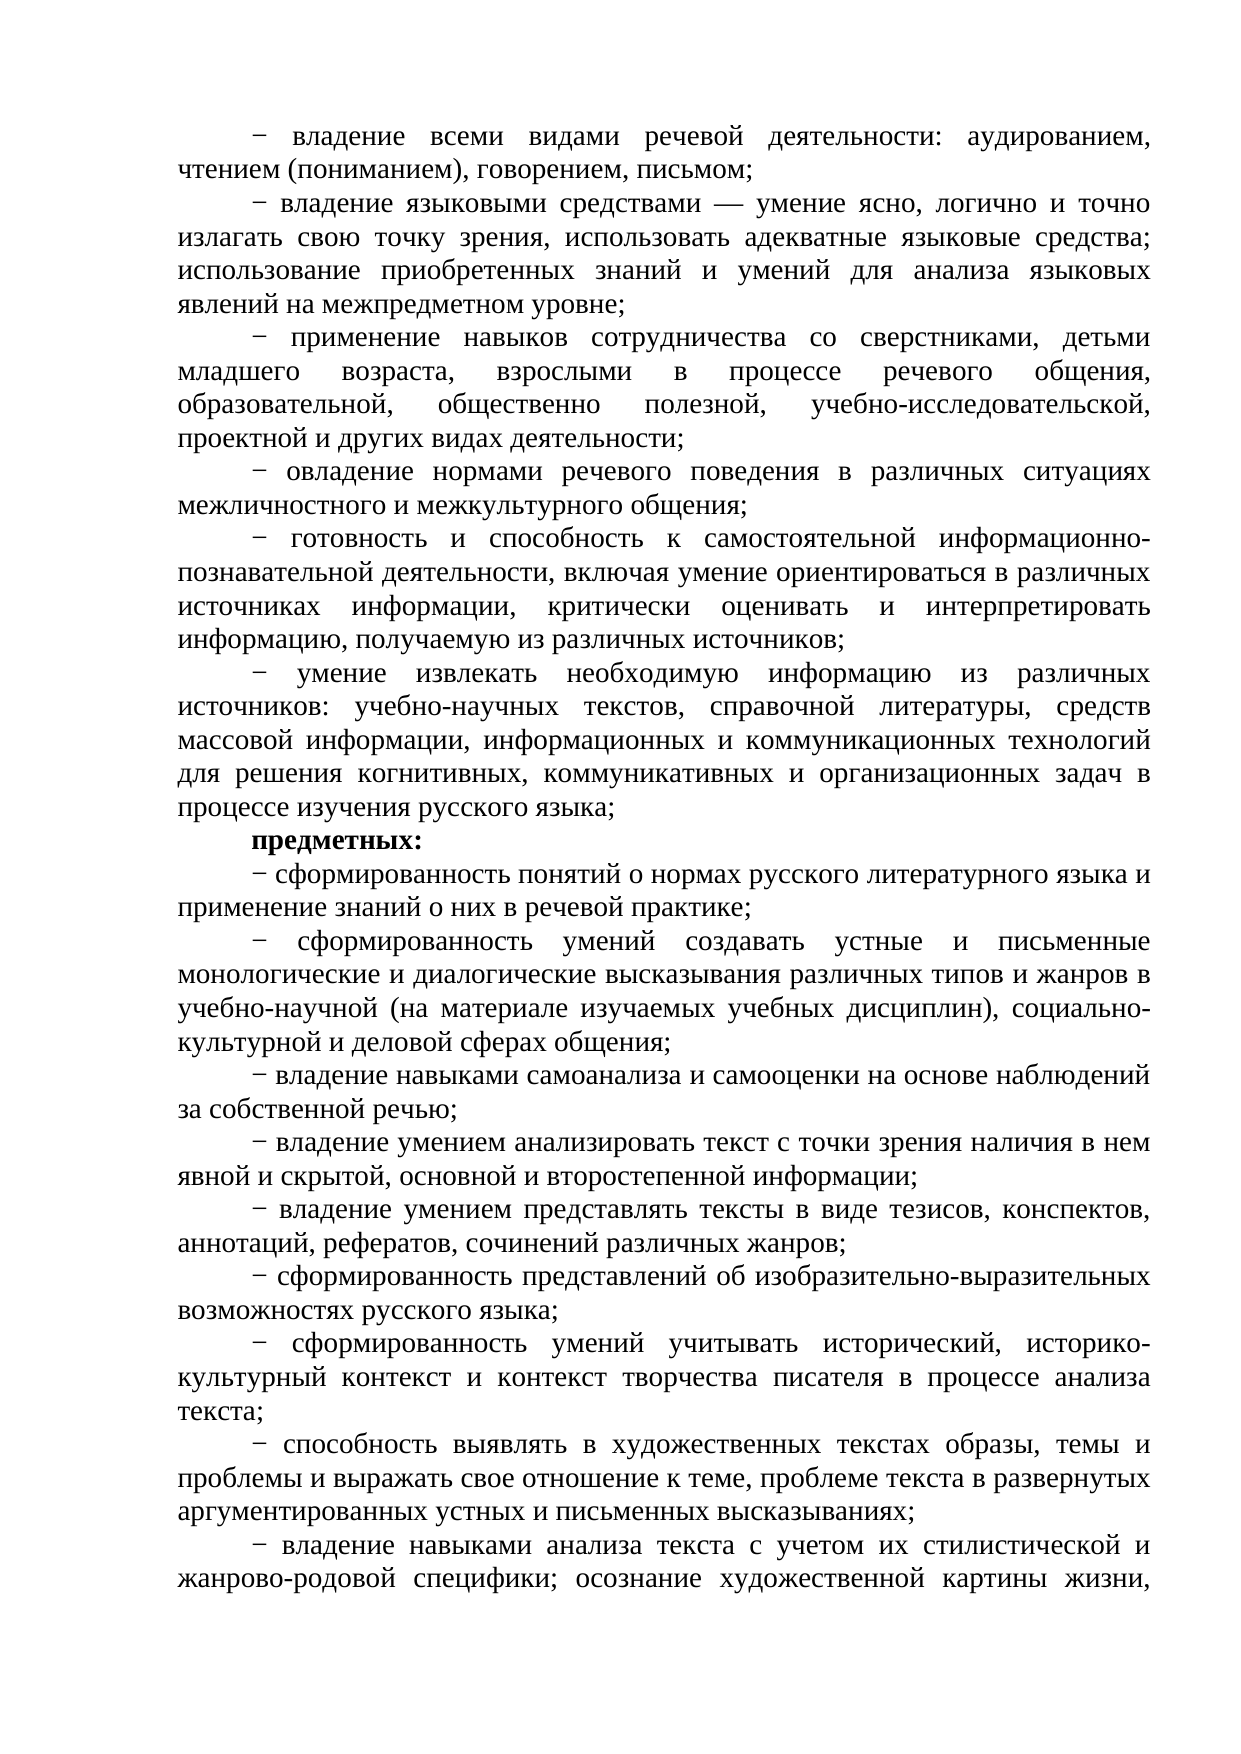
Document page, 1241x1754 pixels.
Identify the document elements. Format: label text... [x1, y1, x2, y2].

text − владение языковыми средствами — умение ясно, логично и точно излагать свою точку зрения, использовать адекватные языковые средства; использование приобретенных знаний и умений для анализа языковых явлений на межпредметном уровне; [177, 185, 1152, 319]
text − владение всеми видами речевой деятельности: аудированием, чтением (пониманием), говорением, письмом; [177, 118, 1152, 185]
text − владение умением представлять тексты в виде тезисов, конспектов, аннотаций, рефератов, сочинений различных жанров; [177, 1191, 1152, 1258]
text − сформированность понятий о нормах русского литературного языка и применение знаний о них в речевой практике; [177, 856, 1152, 923]
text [177, 1527, 1152, 1594]
text − владение умением анализировать текст с точки зрения наличия в нем явной и скрытой, основной и второстепенной информации; [177, 1124, 1152, 1191]
text − сформированность умений учитывать исторический, историко-культурный контекст и контекст творчества писателя в процессе анализа текста; [177, 1326, 1152, 1426]
text − сформированность умений создавать устные и письменные монологические и диалогические высказывания различных типов и жанров в учебно-научной (на материале изучаемых учебных дисциплин), социально-культурной и деловой сферах общения; [177, 923, 1152, 1057]
text − овладение нормами речевого поведения в различных ситуациях межличностного и межкультурного общения; [177, 453, 1152, 521]
text − умение извлекать необходимую информацию из различных источников: учебно-научных текстов, справочной литературы, средств массовой информации, информационных и коммуникационных технологий для решения когнитивных, коммуникативных и организационных задач в процессе изучения русского языка; [177, 655, 1152, 822]
text − готовность и способность к самостоятельной информационно-познавательной деятельности, включая умение ориентироваться в различных источниках информации, критически оценивать и интерпретировать информацию, получаемую из различных источников; [177, 521, 1152, 655]
text − способность выявлять в художественных текстах образы, темы и проблемы и выражать свое отношение к теме, проблеме текста в развернутых аргументированных устных и письменных высказываниях; [177, 1426, 1152, 1527]
text − сформированность представлений об изобразительно-выразительных возможностях русского языка; [177, 1258, 1152, 1326]
text − владение навыками самоанализа и самооценки на основе наблюдений за собственной речью; [177, 1057, 1152, 1124]
text предметных: [177, 822, 1152, 856]
text − применение навыков сотрудничества со сверстниками, детьми младшего возраста, взрослыми в процессе речевого общения, образовательной, общественно полезной, учебно-исследовательской, проектной и других видах деятельности; [177, 319, 1152, 453]
